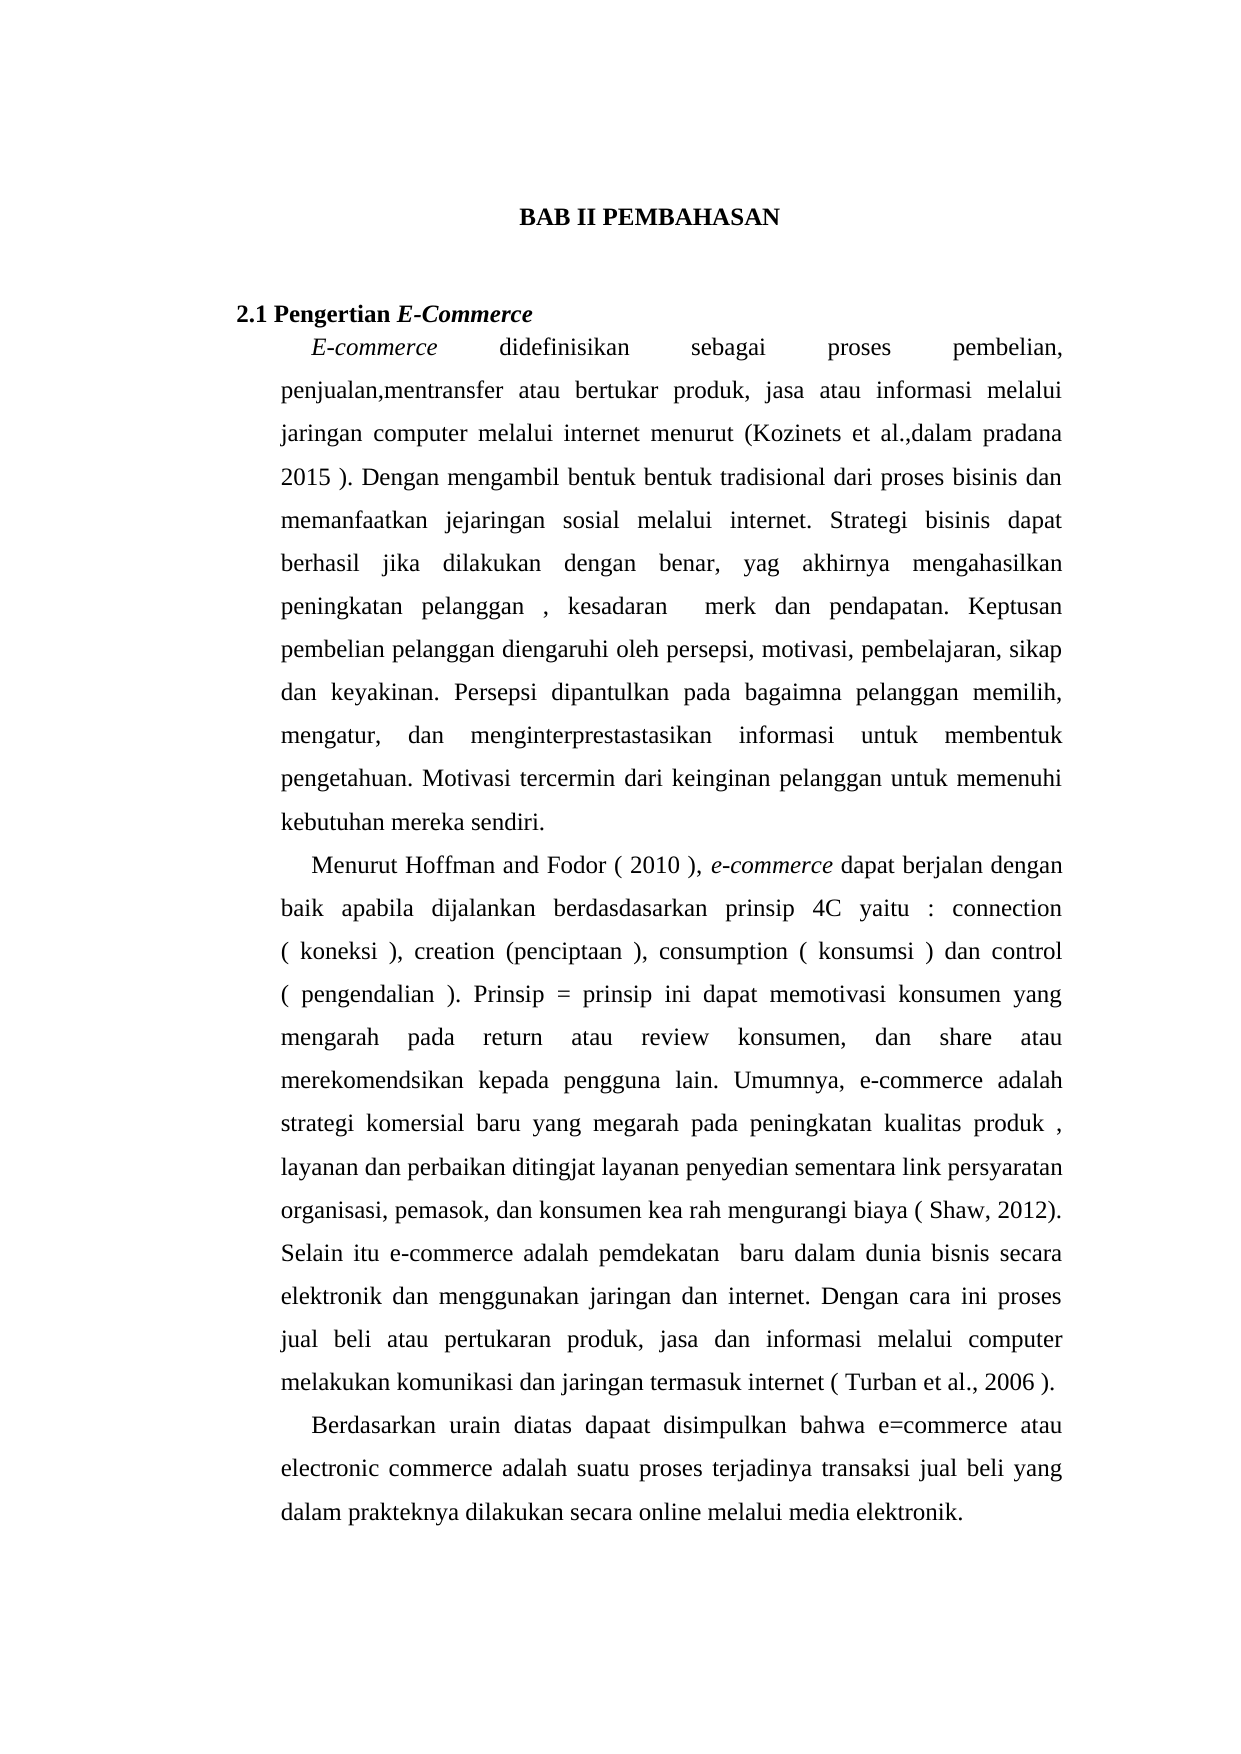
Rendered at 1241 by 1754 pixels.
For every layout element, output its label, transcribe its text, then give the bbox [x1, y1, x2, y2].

subtitle 2.1 Pengertian E-Commerce [236, 299, 1063, 328]
list E-commerce didefinisikan sebagai proses pembelian, penjualan,mentransfer atau bertukar produk, jasa atau informasi melalui jaringan computer melalui internet menurut (Kozinets et al.,dalam pradana 2015 ). Dengan mengambil bentuk bentuk tradisional dari proses bisinis dan memanfaatkan jejaringan sosial melalui internet. Strategi bisinis dapat berhasil jika dilakukan dengan benar, yag akhirnya mengahasilkan peningkatan pelanggan , kesadaran merk dan pendapatan. Keptusan pembelian pelanggan diengaruhi oleh persepsi, motivasi, pembelajaran, sikap dan keyakinan. Persepsi dipantulkan pada bagaimna pelanggan memilih, mengatur, dan menginterprestastasikan informasi untuk membentuk pengetahuan. Motivasi tercermin dari keinginan pelanggan untuk memenuhi kebutuhan mereka sendiri. [281, 332, 1063, 835]
list Menurut Hoffman and Fodor ( 2010 ), e-commerce dapat berjalan dengan baik apabila dijalankan berdasdasarkan prinsip 4C yaitu : connection ( koneksi ), creation (penciptaan ), consumption ( konsumsi ) dan control ( pengendalian ). Prinsip = prinsip ini dapat memotivasi konsumen yang mengarah pada return atau review konsumen, dan share atau merekomendsikan kepada pengguna lain. Umumnya, e-commerce adalah strategi komersial baru yang megarah pada peningkatan kualitas produk , layanan dan perbaikan ditingjat layanan penyedian sementara link persyaratan organisasi, pemasok, dan konsumen kea rah mengurangi biaya ( Shaw, 2012). Selain itu e-commerce adalah pemdekatan baru dalam dunia bisnis secara elektronik dan menggunakan jaringan dan internet. Dengan cara ini proses jual beli atau pertukaran produk, jasa dan informasi melalui computer melakukan komunikasi dan jaringan termasuk internet ( Turban et al., 2006 ). [281, 850, 1063, 1396]
subtitle BAB II PEMBAHASAN [236, 202, 1063, 231]
list Berdasarkan urain diatas dapaat disimpulkan bahwa e=commerce atau electronic commerce adalah suatu proses terjadinya transaksi jual beli yang dalam prakteknya dilakukan secara online melalui media elektronik. [281, 1410, 1063, 1525]
